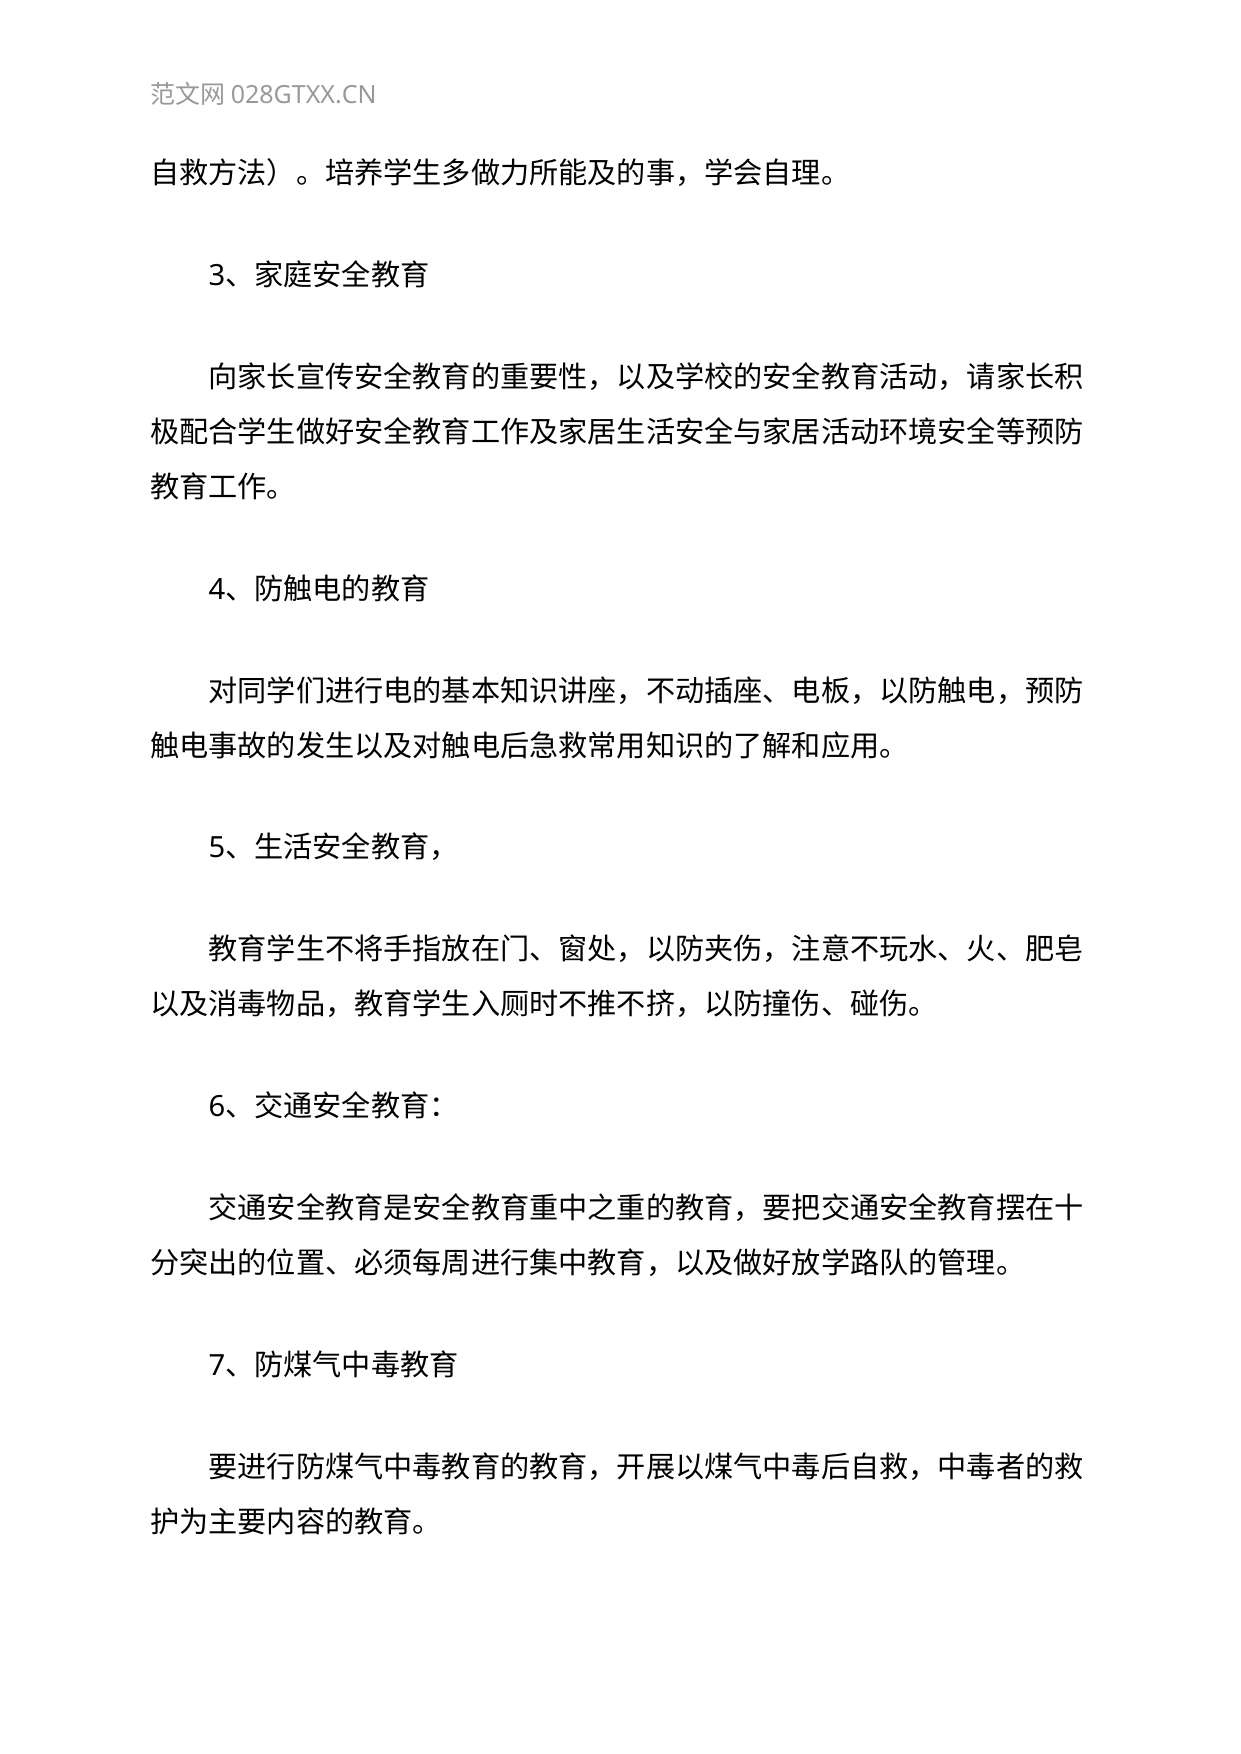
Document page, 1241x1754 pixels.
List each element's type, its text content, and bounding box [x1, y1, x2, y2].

text 7、防煤气中毒教育 [150, 1341, 1090, 1384]
text 5、生活安全教育， [150, 824, 1090, 866]
text 对同学们进行电的基本知识讲座，不动插座、电板，以防触电，预防触电事故的发生以及对触电后急救常用知识的了解和应用。 [150, 667, 1090, 764]
text 交通安全教育是安全教育重中之重的教育，要把交通安全教育摆在十分突出的位置、必须每周进行集中教育，以及做好放学路队的管理。 [150, 1184, 1090, 1282]
text 3、家庭安全教育 [150, 252, 1090, 294]
text 6、交通安全教育： [150, 1083, 1090, 1125]
text 向家长宣传安全教育的重要性，以及学校的安全教育活动，请家长积极配合学生做好安全教育工作及家居生活安全与家居活动环境安全等预防教育工作。 [150, 354, 1090, 506]
text 4、防触电的教育 [150, 565, 1090, 608]
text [150, 150, 1090, 192]
text 教育学生不将手指放在门、窗处，以防夹伤，注意不玩水、火、肥皂以及消毒物品，教育学生入厕时不推不挤，以防撞伤、碰伤。 [150, 926, 1090, 1023]
text 要进行防煤气中毒教育的教育，开展以煤气中毒后自救，中毒者的救护为主要内容的教育。 [150, 1443, 1090, 1540]
